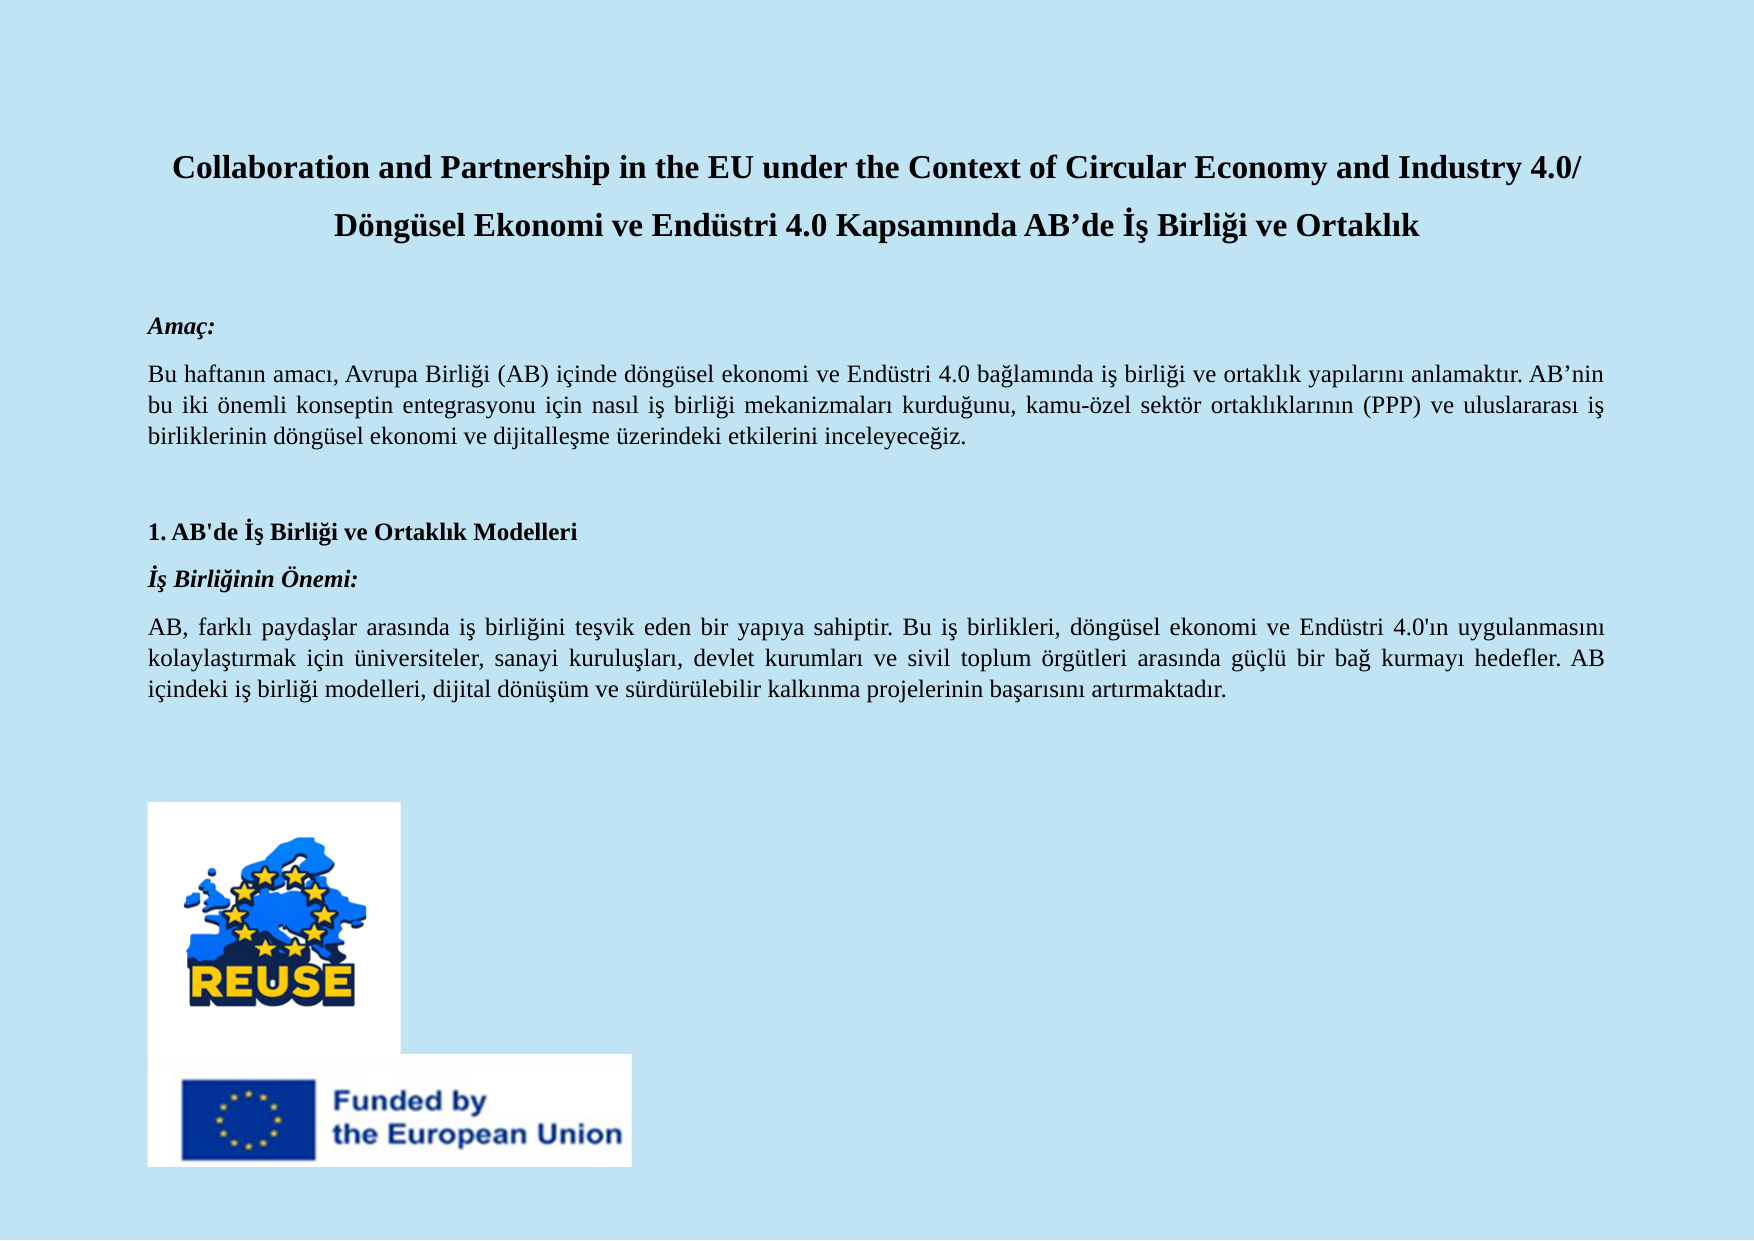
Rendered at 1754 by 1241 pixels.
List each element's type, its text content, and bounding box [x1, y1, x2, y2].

text Döngüsel Ekonomi ve Endüstri 4.0 Kapsamında AB’de İş Birliği ve Ortaklık [148, 206, 1606, 244]
text İş Birliğinin Önemi: [148, 564, 1606, 593]
picture [147, 802, 632, 1167]
text Bu haftanın amacı, Avrupa Birliği (AB) içinde döngüsel ekonomi ve Endüstri 4.0 bağlamında iş birliği ve ortaklık yapılarını anlamaktır. AB’nin bu iki önemli konseptin entegrasyonu için nasıl iş birliği mekanizmaları kurduğunu, kamu-özel sektör ortaklıklarının (PPP) ve uluslararası iş birliklerinin döngüsel ekonomi ve dijitalleşme üzerindeki etkilerini inceleyeceğiz. [148, 359, 1606, 450]
text Amaç: [148, 311, 1606, 340]
text Collaboration and Partnership in the EU under the Context of Circular Economy and Industry 4.0/ [148, 148, 1606, 186]
text AB, farklı paydaşlar arasında iş birliğini teşvik eden bir yapıya sahiptir. Bu iş birlikleri, döngüsel ekonomi ve Endüstri 4.0'ın uygulanmasını kolaylaştırmak için üniversiteler, sanayi kuruluşları, devlet kurumları ve sivil toplum örgütleri arasında güçlü bir bağ kurmayı hedefler. AB içindeki iş birliği modelleri, dijital dönüşüm ve sürdürülebilir kalkınma projelerinin başarısını artırmaktadır. [148, 612, 1606, 703]
text 1. AB'de İş Birliği ve Ortaklık Modelleri [148, 517, 1606, 545]
